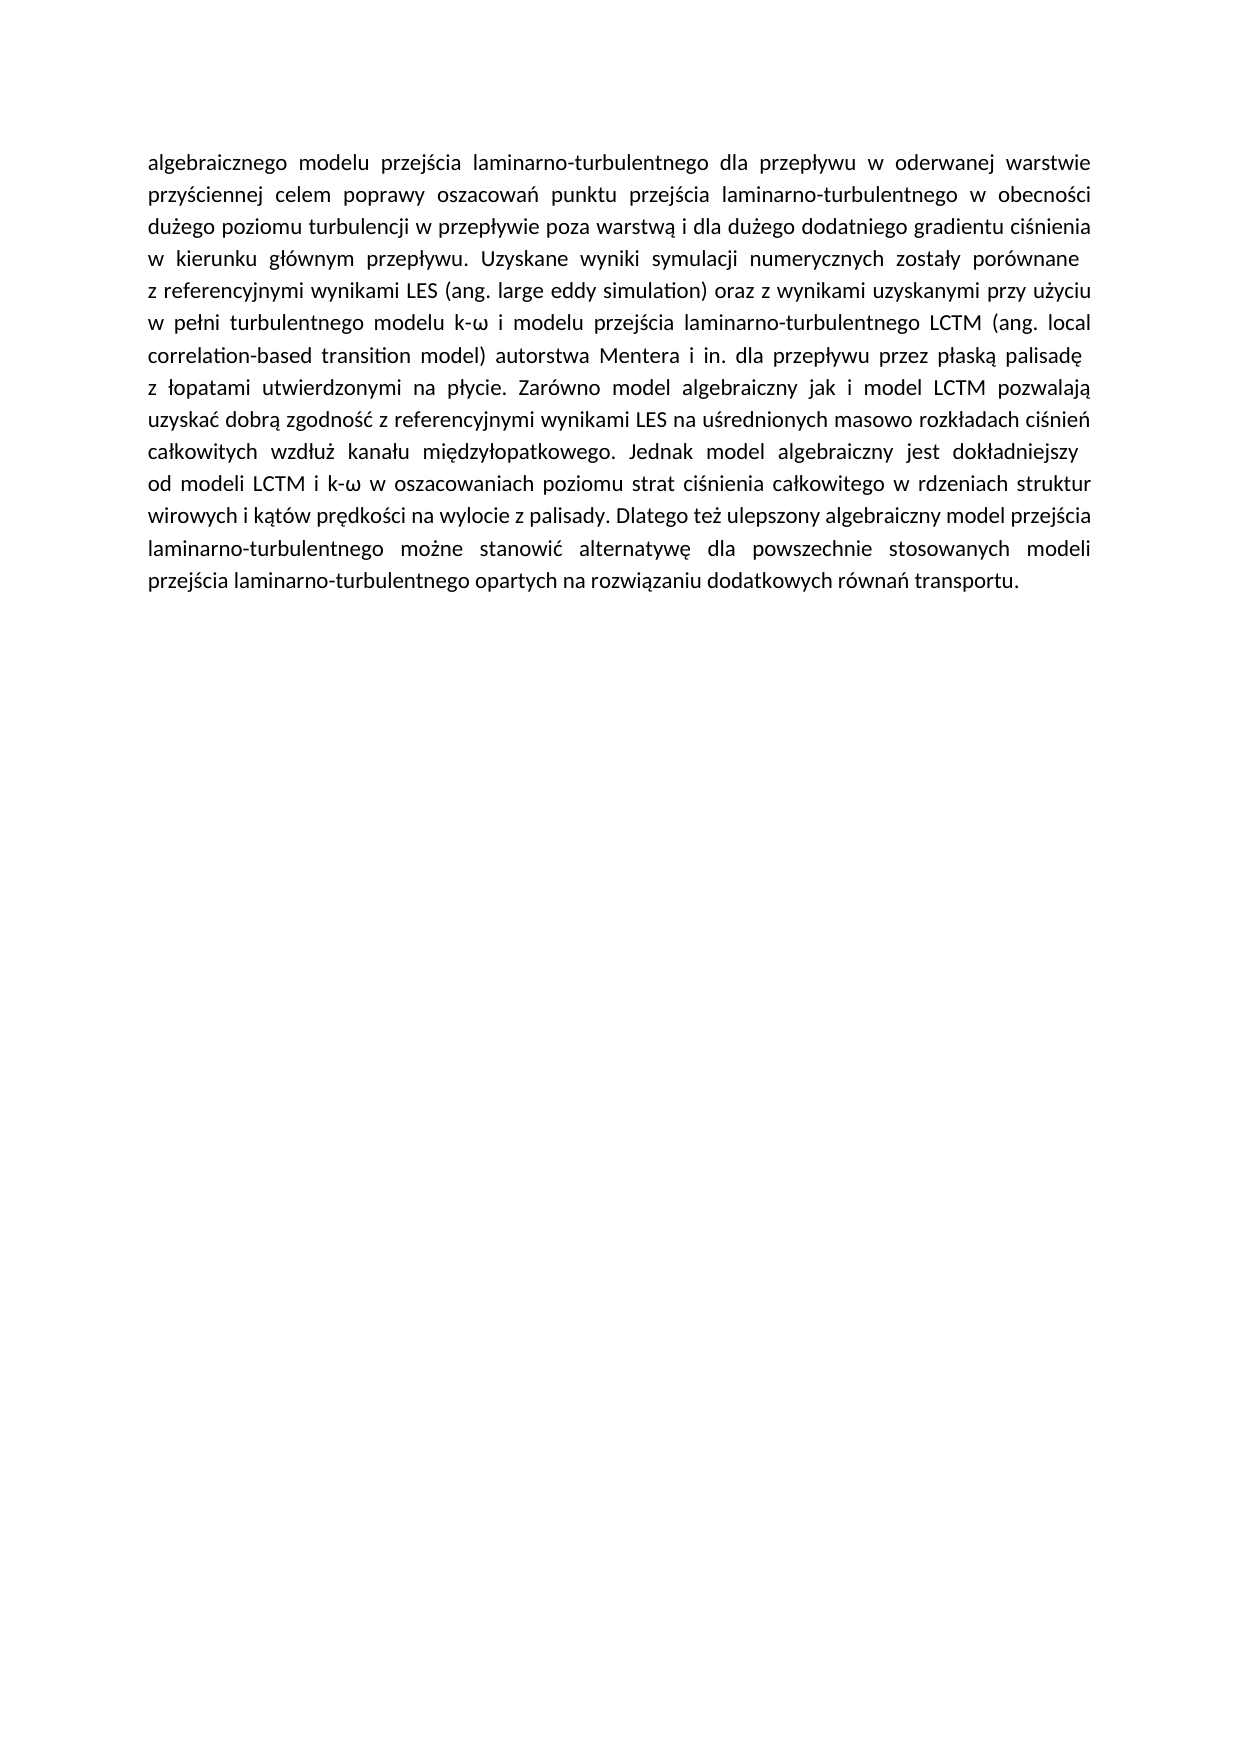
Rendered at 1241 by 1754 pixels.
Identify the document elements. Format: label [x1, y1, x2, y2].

text [148, 148, 1093, 594]
